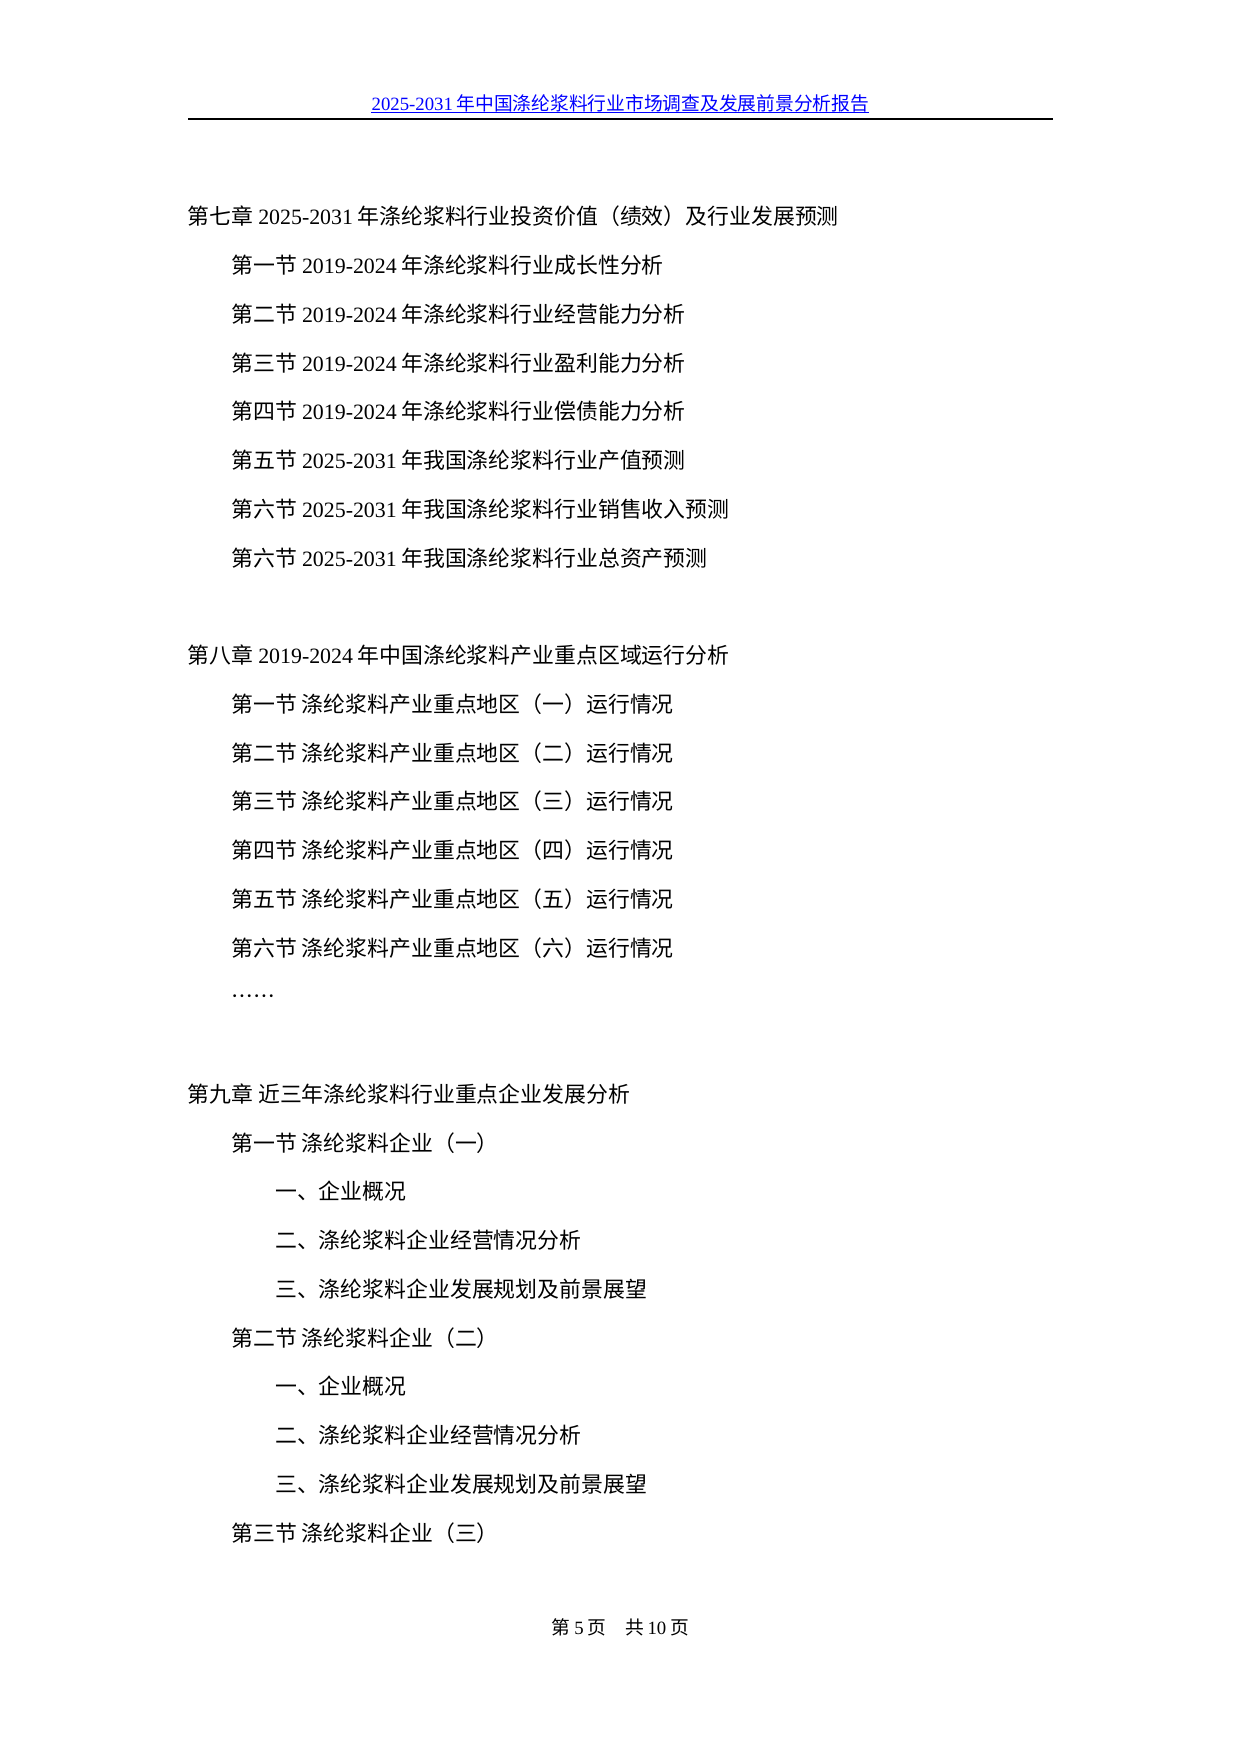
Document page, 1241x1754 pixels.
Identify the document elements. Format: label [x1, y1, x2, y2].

text [187, 150, 1053, 1548]
